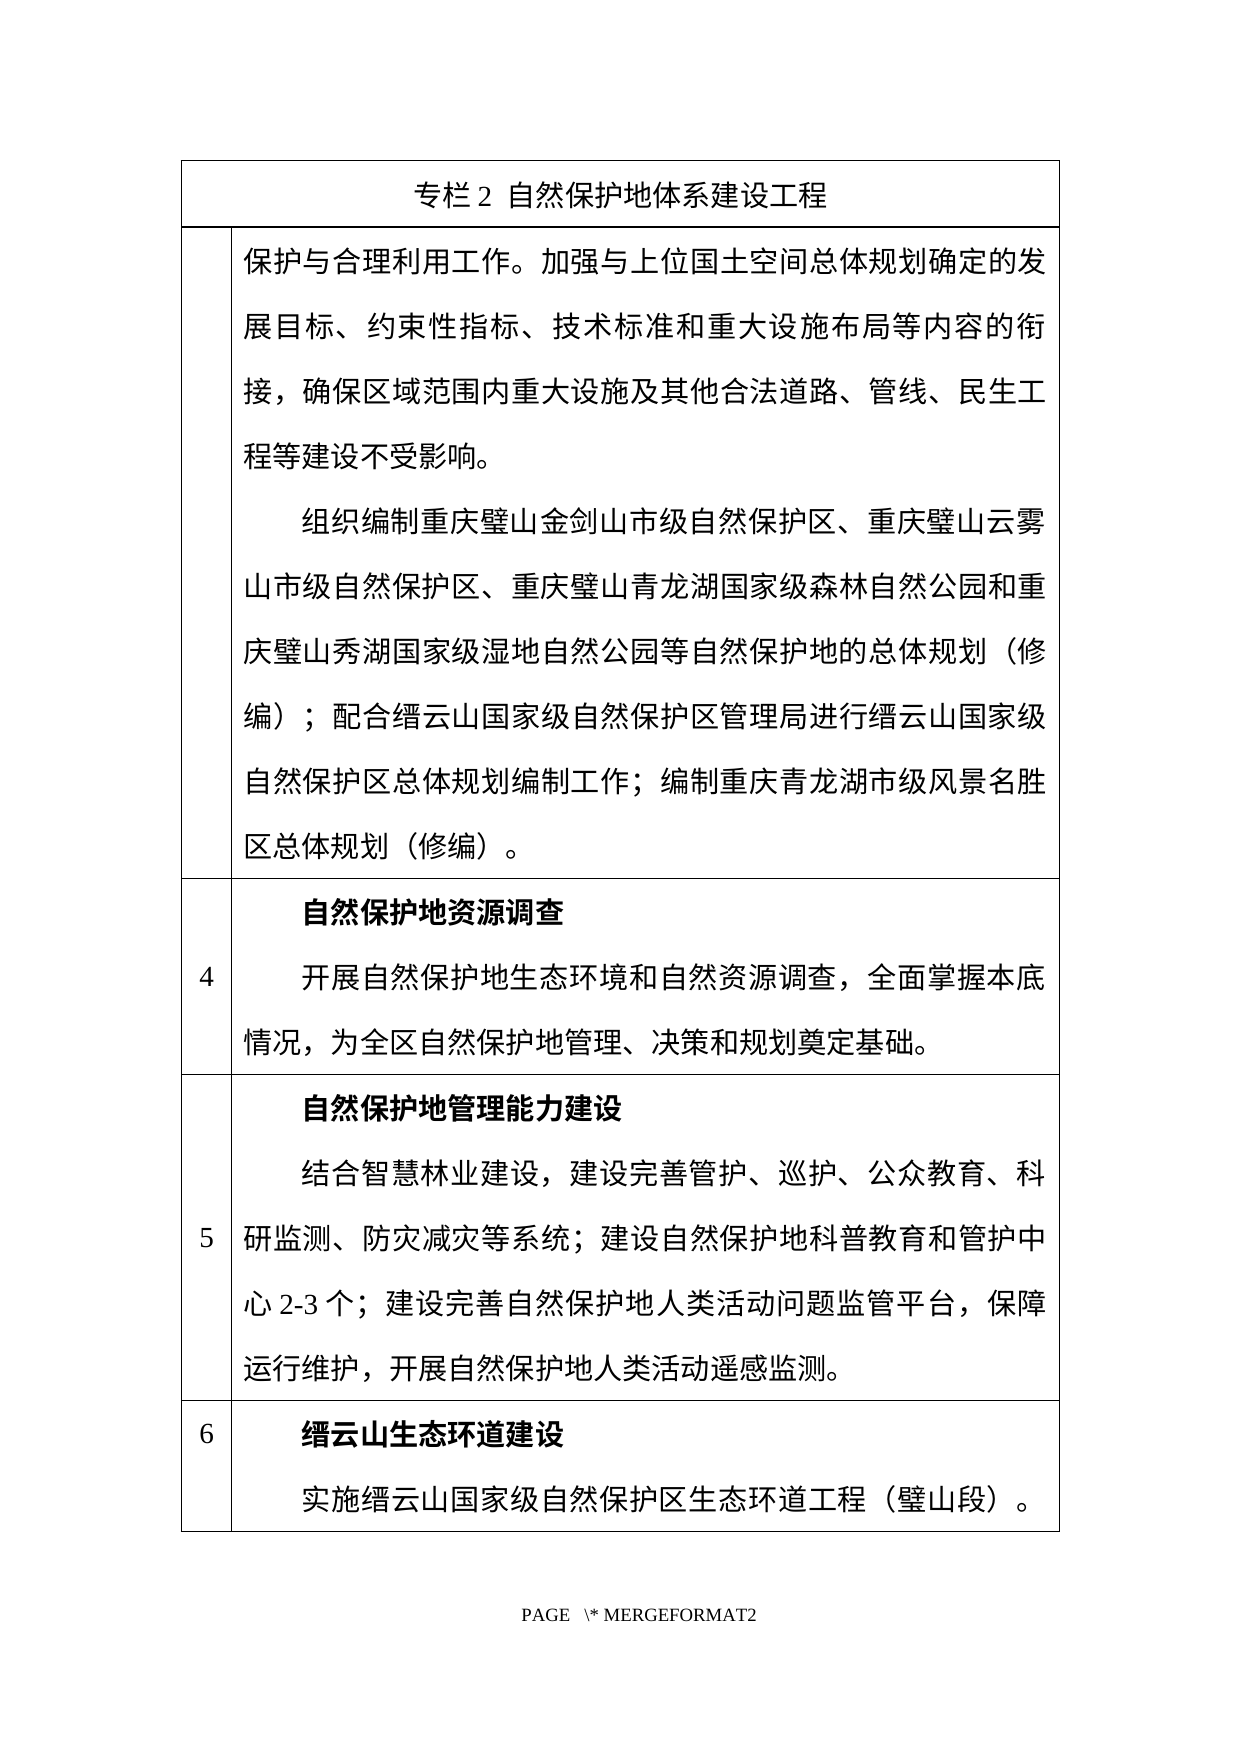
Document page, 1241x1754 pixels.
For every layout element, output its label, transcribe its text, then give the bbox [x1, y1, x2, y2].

table_cell 自然保护地资源调查 开展自然保护地生态环境和自然资源调查，全面掌握本底情况，为全区自然保护地管理、决策和规划奠定基础。 [232, 879, 1059, 1073]
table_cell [232, 1401, 1059, 1531]
table_header 专栏2 自然保护地体系建设工程 [182, 161, 1059, 226]
table_cell 自然保护地管理能力建设 结合智慧林业建设，建设完善管护、巡护、公众教育、科研监测、防灾减灾等系统；建设自然保护地科普教育和管护中心2-3个；建设完善自然保护地人类活动问题监管平台，保障运行维护，开展自然保护地人类活动遥感监测。 [232, 1075, 1059, 1399]
table_cell 5 [182, 1075, 231, 1399]
table_cell 4 [182, 879, 231, 1073]
table_cell 6 [182, 1401, 231, 1531]
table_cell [232, 228, 1059, 877]
table_cell 3 [182, 228, 231, 877]
